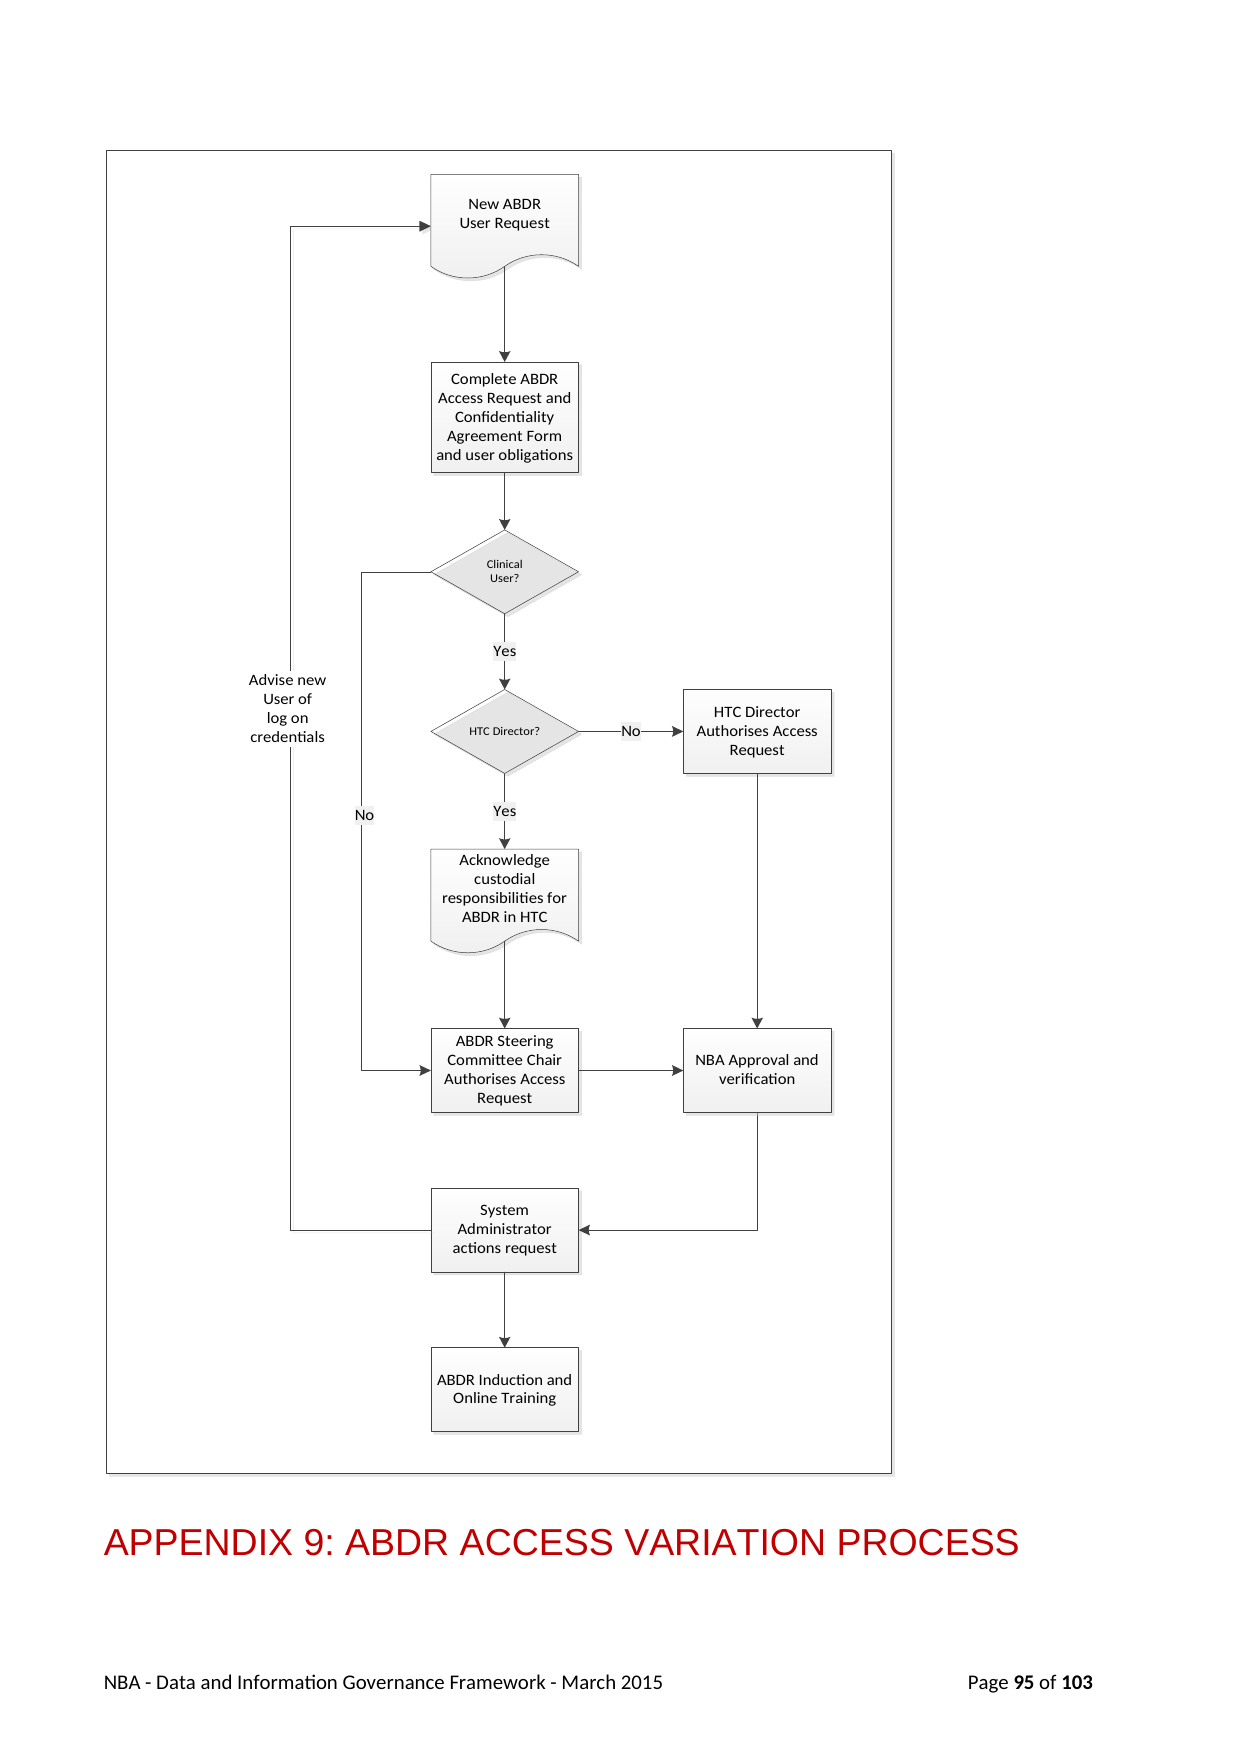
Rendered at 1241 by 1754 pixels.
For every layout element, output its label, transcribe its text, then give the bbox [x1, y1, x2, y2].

subtitle Appendix 9: ABDR access variation process [103, 1521, 1092, 1564]
